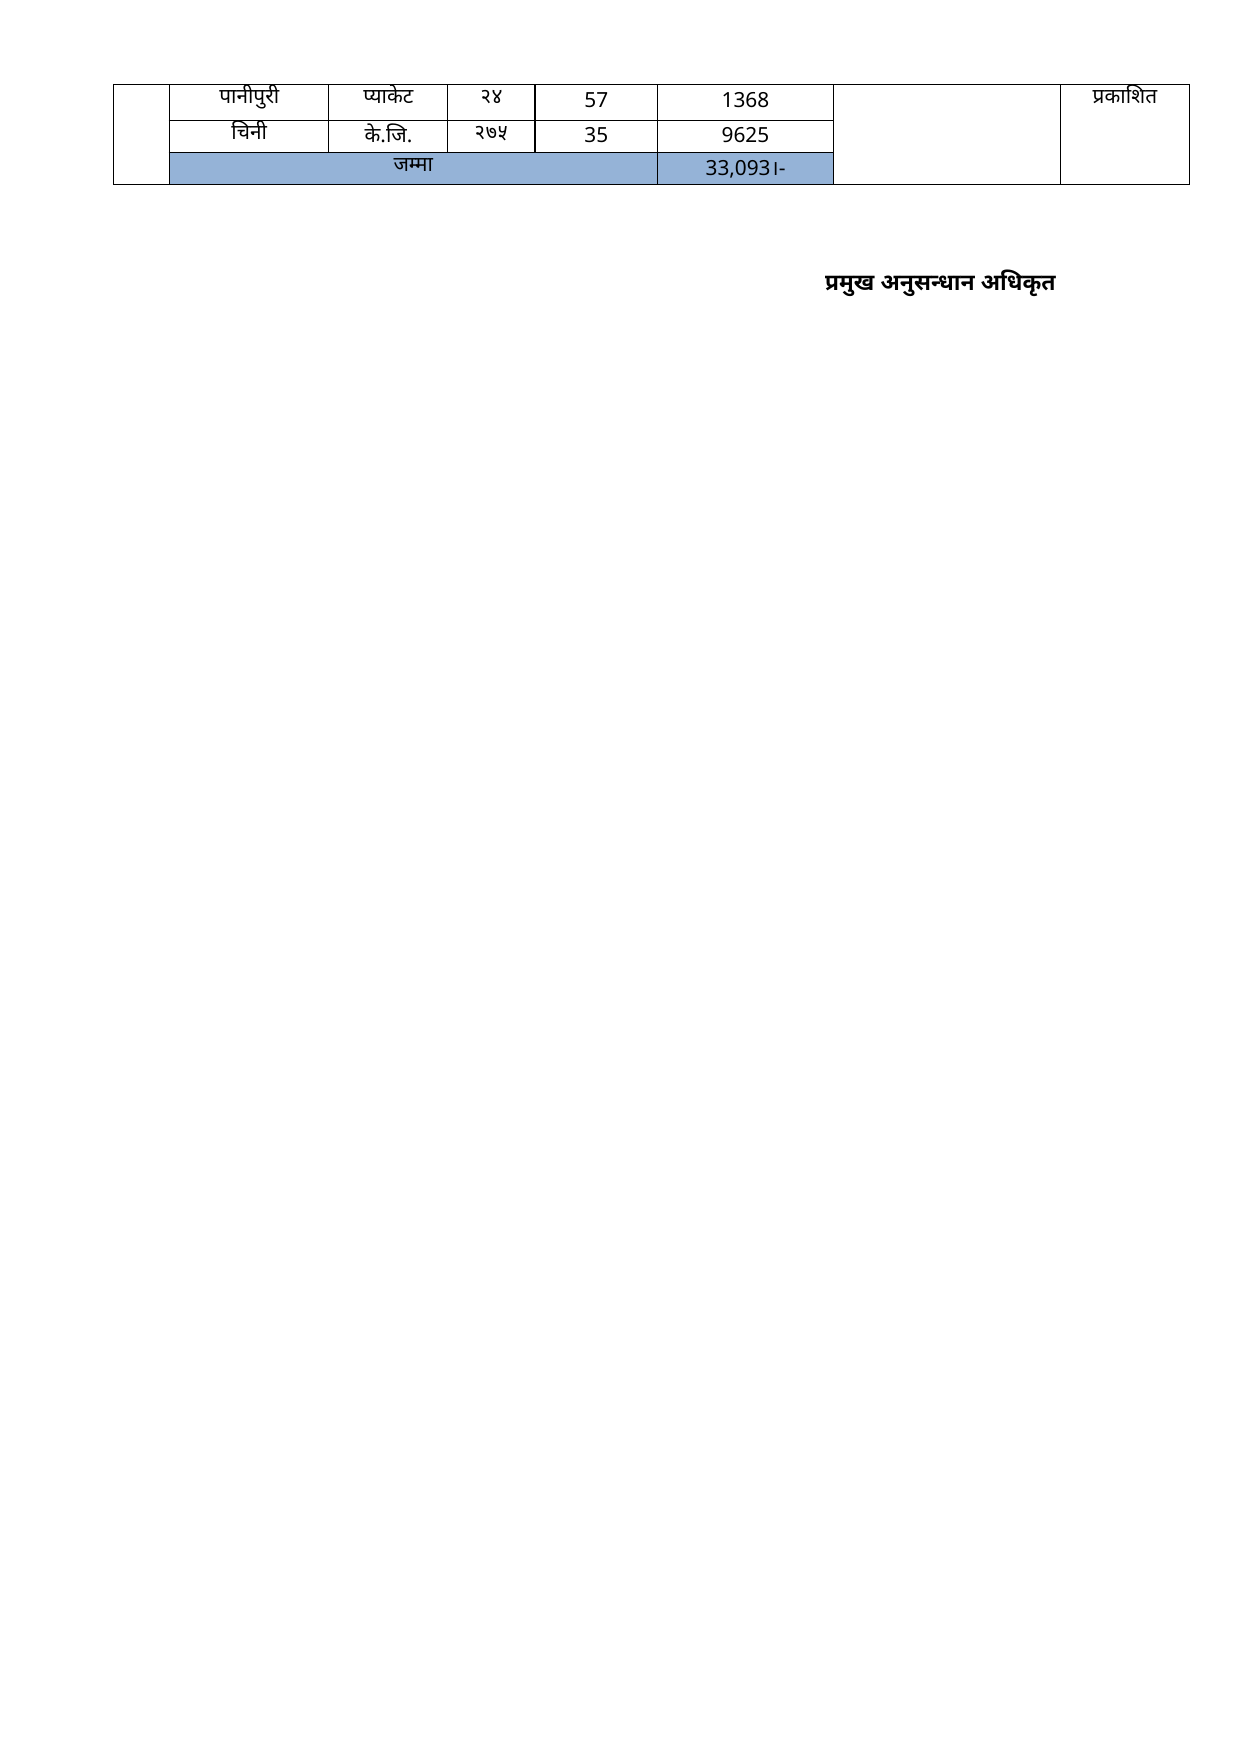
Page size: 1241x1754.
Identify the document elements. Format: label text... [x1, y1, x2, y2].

table_cell 9625 [658, 121, 833, 152]
table_cell २७५ [448, 121, 534, 152]
table_cell 35 [536, 121, 657, 152]
text प्रमुख अनुसन्धान अधिकृत [750, 270, 1153, 300]
table_cell 1368 [658, 85, 833, 119]
table_cell प्याकेट [329, 85, 447, 119]
table_cell 33,093।- [658, 153, 833, 184]
table_cell के.जि. [329, 121, 447, 152]
table_cell चिनी [170, 121, 328, 152]
table_cell पानीपुरी [170, 85, 328, 119]
table_cell 57 [536, 85, 657, 119]
table_cell २४ [448, 85, 534, 119]
table_cell जम्मा [170, 153, 657, 184]
